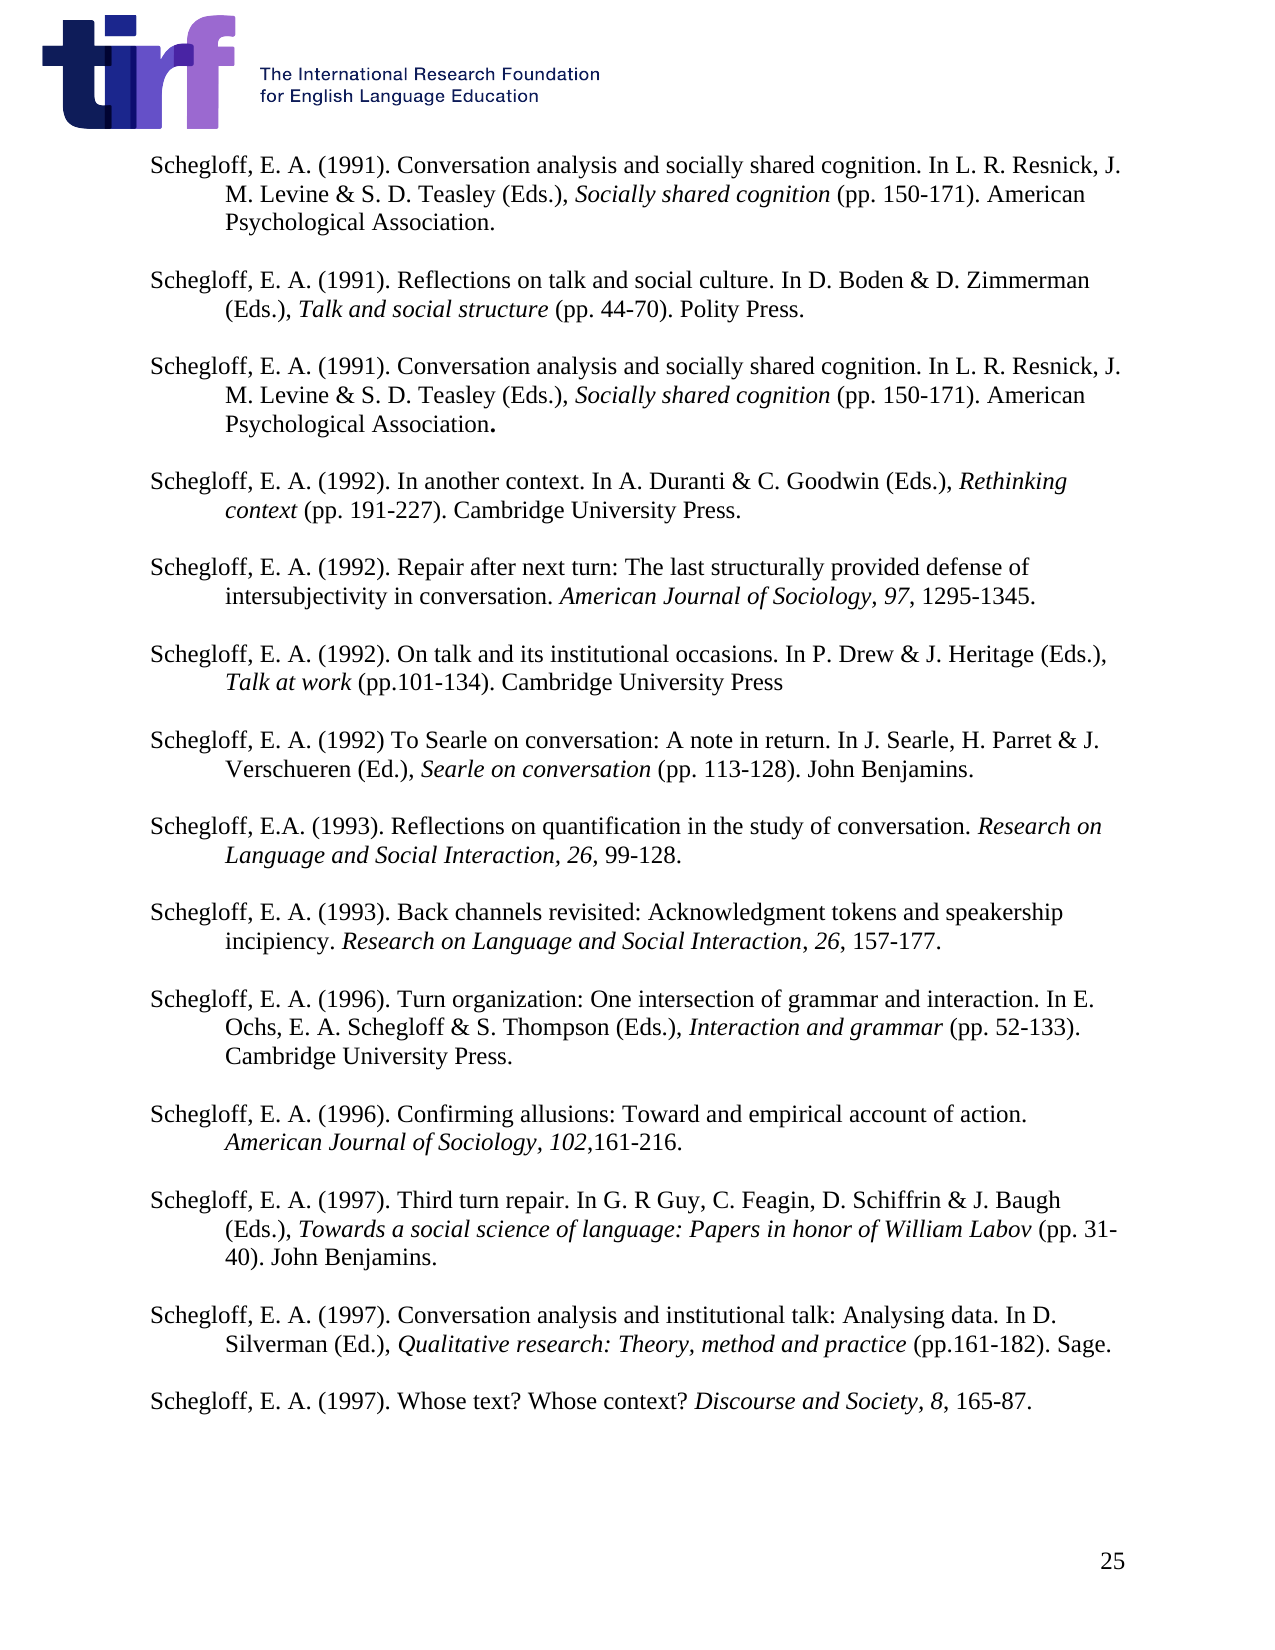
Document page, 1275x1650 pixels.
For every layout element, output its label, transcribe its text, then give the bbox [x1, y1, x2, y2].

text Schegloff, E. A. (1992). Repair after next turn: The last structurally provided defense of intersubjectivity in conversation. American Journal of Sociology, 97, 1295-1345. [150, 552, 1125, 610]
text Schegloff, E. A. (1997). Conversation analysis and institutional talk: Analysing data. In D. Silverman (Ed.), Qualitative research: Theory, method and practice (pp.161-182). Sage. [150, 1300, 1125, 1357]
picture [42, 15, 605, 129]
text Schegloff, E. A. (1992). In another context. In A. Duranti & C. Goodwin (Eds.), Rethinking context (pp. 191-227). Cambridge University Press. [150, 466, 1125, 524]
text Schegloff, E. A. (1991). Conversation analysis and socially shared cognition. In L. R. Resnick, J. M. Levine & S. D. Teasley (Eds.), Socially shared cognition (pp. 150-171). American Psychological Association. [150, 150, 1125, 236]
text Schegloff, E.A. (1993). Reflections on quantification in the study of conversation. Research on Language and Social Interaction, 26, 99-128. [150, 811, 1125, 869]
text Schegloff, E. A. (1996). Turn organization: One intersection of grammar and interaction. In E. Ochs, E. A. Schegloff & S. Thompson (Eds.), Interaction and grammar (pp. 52-133). Cambridge University Press. [150, 984, 1125, 1070]
text Schegloff, E. A. (1997). Third turn repair. In G. R Guy, C. Feagin, D. Schiffrin & J. Baugh (Eds.), Towards a social science of language: Papers in honor of William Labov (pp. 31-40). John Benjamins. [150, 1185, 1125, 1271]
text Schegloff, E. A. (1991). Reflections on talk and social culture. In D. Boden & D. Zimmerman (Eds.), Talk and social structure (pp. 44-70). Polity Press. [150, 265, 1125, 322]
text Schegloff, E. A. (1997). Whose text? Whose context? Discourse and Society, 8, 165-87. [150, 1386, 1125, 1415]
text Schegloff, E. A. (1992). On talk and its institutional occasions. In P. Drew & J. Heritage (Eds.), Talk at work (pp.101-134). Cambridge University Press [150, 639, 1125, 696]
text Schegloff, E. A. (1992) To Searle on conversation: A note in return. In J. Searle, H. Parret & J. Verschueren (Ed.), Searle on conversation (pp. 113-128). John Benjamins. [150, 725, 1125, 782]
text Schegloff, E. A. (1993). Back channels revisited: Acknowledgment tokens and speakership incipiency. Research on Language and Social Interaction, 26, 157-177. [150, 897, 1125, 955]
text Schegloff, E. A. (1991). Conversation analysis and socially shared cognition. In L. R. Resnick, J. M. Levine & S. D. Teasley (Eds.), Socially shared cognition (pp. 150-171). American Psychological Association. [150, 351, 1125, 437]
text Schegloff, E. A. (1996). Confirming allusions: Toward and empirical account of action. American Journal of Sociology, 102,161-216. [150, 1099, 1125, 1156]
